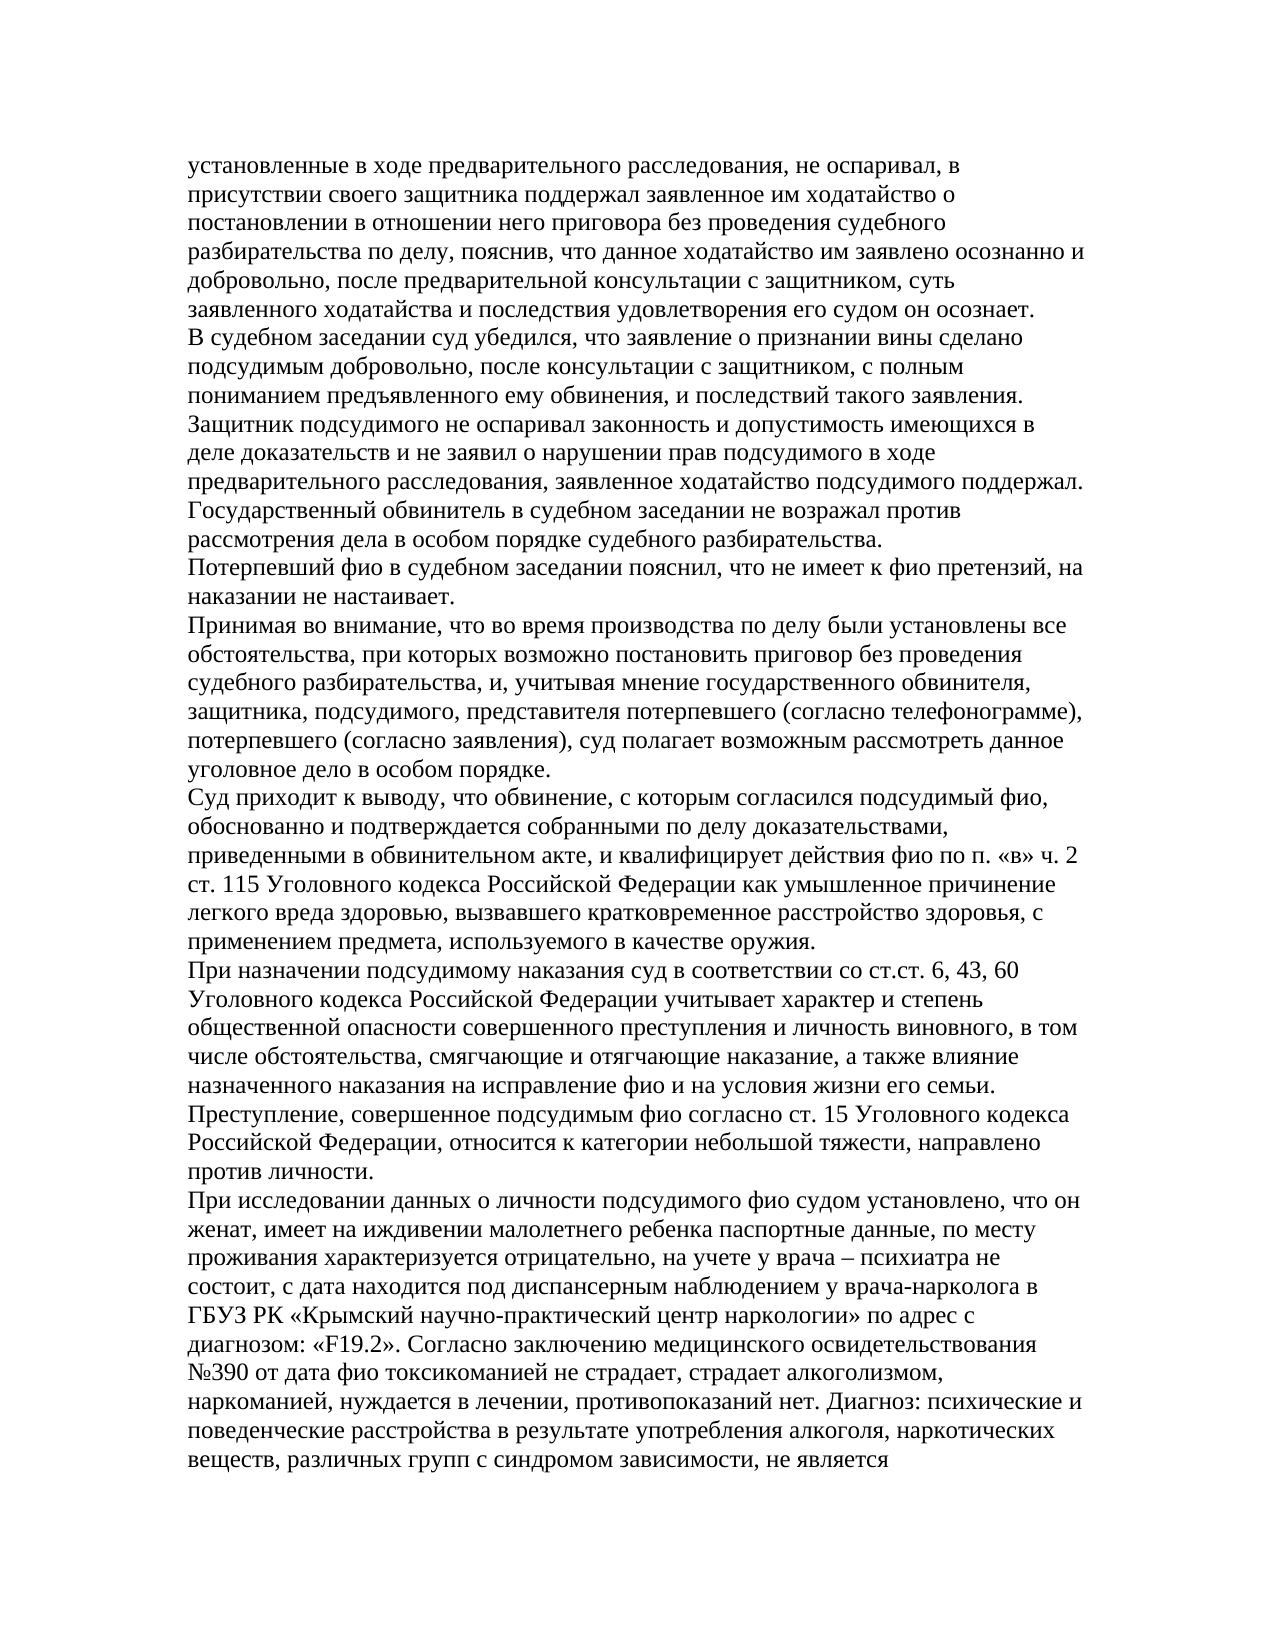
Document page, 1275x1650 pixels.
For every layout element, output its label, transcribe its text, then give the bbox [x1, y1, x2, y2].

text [187, 150, 1087, 322]
text Принимая во внимание, что во время производства по делу были установлены все обстоятельства, при которых возможно постановить приговор без проведения судебного разбирательства, и, учитывая мнение государственного обвинителя, защитника, подсудимого, представителя потерпевшего (согласно телефонограмме), потерпевшего (согласно заявления), суд полагает возможным рассмотреть данное уголовное дело в особом порядке. [187, 610, 1087, 782]
text Потерпевший фио в судебном заседании пояснил, что не имеет к фио претензий, на наказании не настаивает. [187, 552, 1087, 610]
text Государственный обвинитель в судебном заседании не возражал против рассмотрения дела в особом порядке судебного разбирательства. [187, 495, 1087, 552]
text Преступление, совершенное подсудимым фио согласно ст. 15 Уголовного кодекса Российской Федерации, относится к категории небольшой тяжести, направлено против личности. [187, 1099, 1087, 1185]
text При назначении подсудимому наказания суд в соответствии со ст.ст. 6, 43, 60 Уголовного кодекса Российской Федерации учитывает характер и степень общественной опасности совершенного преступления и личность виновного, в том числе обстоятельства, смягчающие и отягчающие наказание, а также влияние назначенного наказания на исправление фио и на условия жизни его семьи. [187, 955, 1087, 1099]
text В судебном заседании суд убедился, что заявление о признании вины сделано подсудимым добровольно, после консультации с защитником, с полным пониманием предъявленного ему обвинения, и последствий такого заявления. [187, 322, 1087, 409]
text Защитник подсудимого не оспаривал законность и допустимость имеющихся в деле доказательств и не заявил о нарушении прав подсудимого в ходе предварительного расследования, заявленное ходатайство подсудимого поддержал. [187, 409, 1087, 495]
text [187, 1185, 1087, 1472]
text Суд приходит к выводу, что обвинение, с которым согласился подсудимый фио, обоснованно и подтверждается собранными по делу доказательствами, приведенными в обвинительном акте, и квалифицирует действия фио по п. «в» ч. 2 ст. 115 Уголовного кодекса Российской Федерации как умышленное причинение легкого вреда здоровью, вызвавшего кратковременное расстройство здоровья, с применением предмета, используемого в качестве оружия. [187, 782, 1087, 955]
